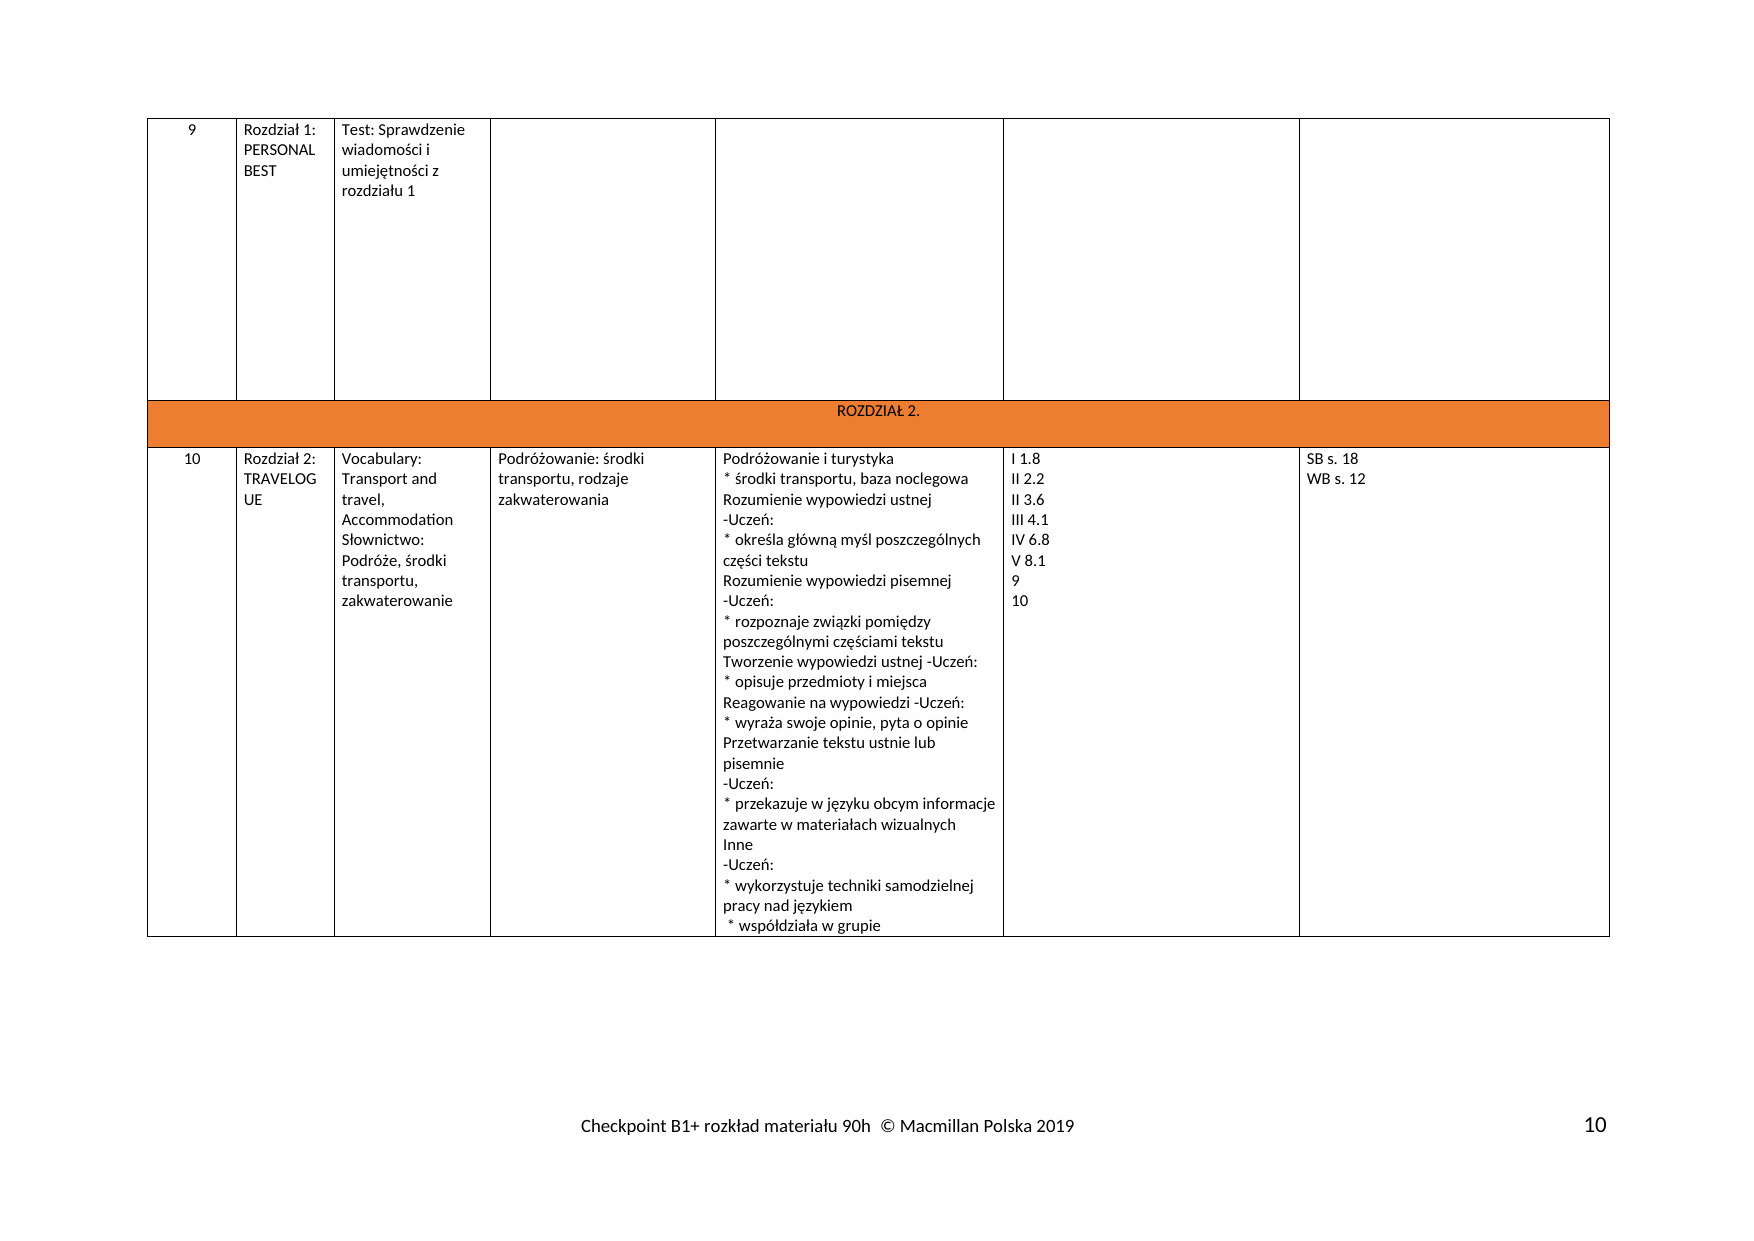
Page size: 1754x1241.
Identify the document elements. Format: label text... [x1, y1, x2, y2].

table_cell Vocabulary: Transport and travel, Accommodation Słownictwo: Podróże, środki transportu, zakwaterowanie [335, 448, 490, 936]
table_cell [1004, 119, 1299, 399]
table_cell 9 [148, 119, 236, 399]
table_cell [1300, 119, 1609, 399]
table_cell Podróżowanie: środki transportu, rodzaje zakwaterowania [491, 448, 715, 936]
table_cell I 1.8 II 2.2 II 3.6 III 4.1 IV 6.8 V 8.1 9 10 [1004, 448, 1299, 936]
table_cell Test: Sprawdzenie wiadomości i umiejętności z rozdziału 1 [335, 119, 490, 399]
table_cell SB s. 18 WB s. 12 [1300, 448, 1609, 936]
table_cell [237, 119, 334, 399]
table_cell Podróżowanie i turystyka * środki transportu, baza noclegowa Rozumienie wypowiedzi ustnej -Uczeń: * określa główną myśl poszczególnych części tekstu Rozumienie wypowiedzi pisemnej -Uczeń: * rozpoznaje związki pomiędzy poszczególnymi częściami tekstu Tworzenie wypowiedzi ustnej -Uczeń: * opisuje przedmioty i miejsca Reagowanie na wypowiedzi -Uczeń: * wyraża swoje opinie, pyta o opinie Przetwarzanie tekstu ustnie lub pisemnie -Uczeń: * przekazuje w języku obcym informacje zawarte w materiałach wizualnych Inne -Uczeń: * wykorzystuje techniki samodzielnej pracy nad językiem * współdziała w grupie [716, 448, 1003, 936]
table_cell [237, 448, 334, 936]
table_cell 10 [148, 448, 236, 936]
table_cell ROZDZIAŁ 2. [148, 401, 1609, 447]
table_cell [491, 119, 715, 399]
table_cell [716, 119, 1003, 399]
